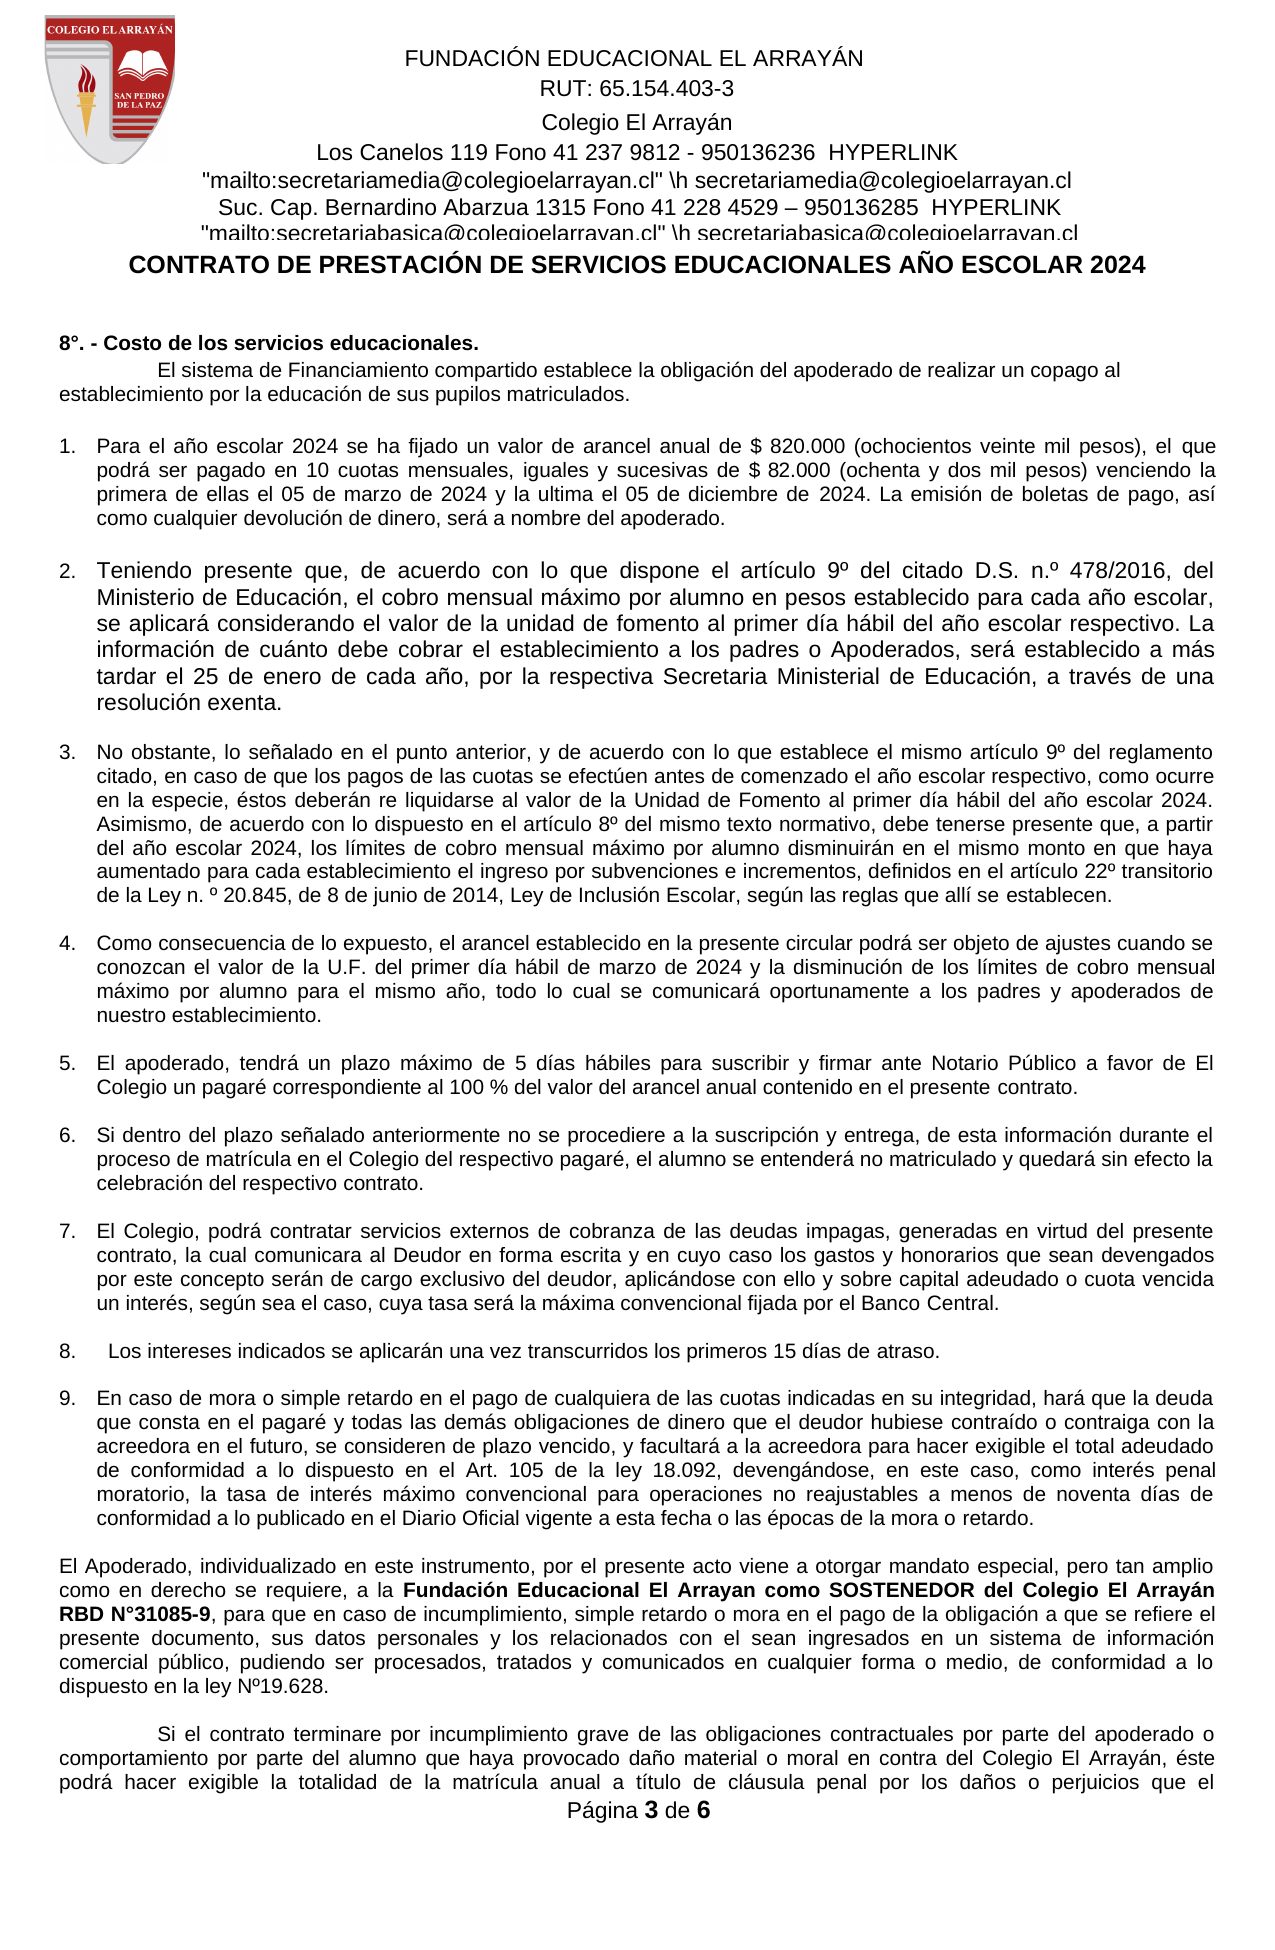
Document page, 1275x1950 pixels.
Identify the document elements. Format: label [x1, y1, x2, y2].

picture [43, 15, 175, 163]
